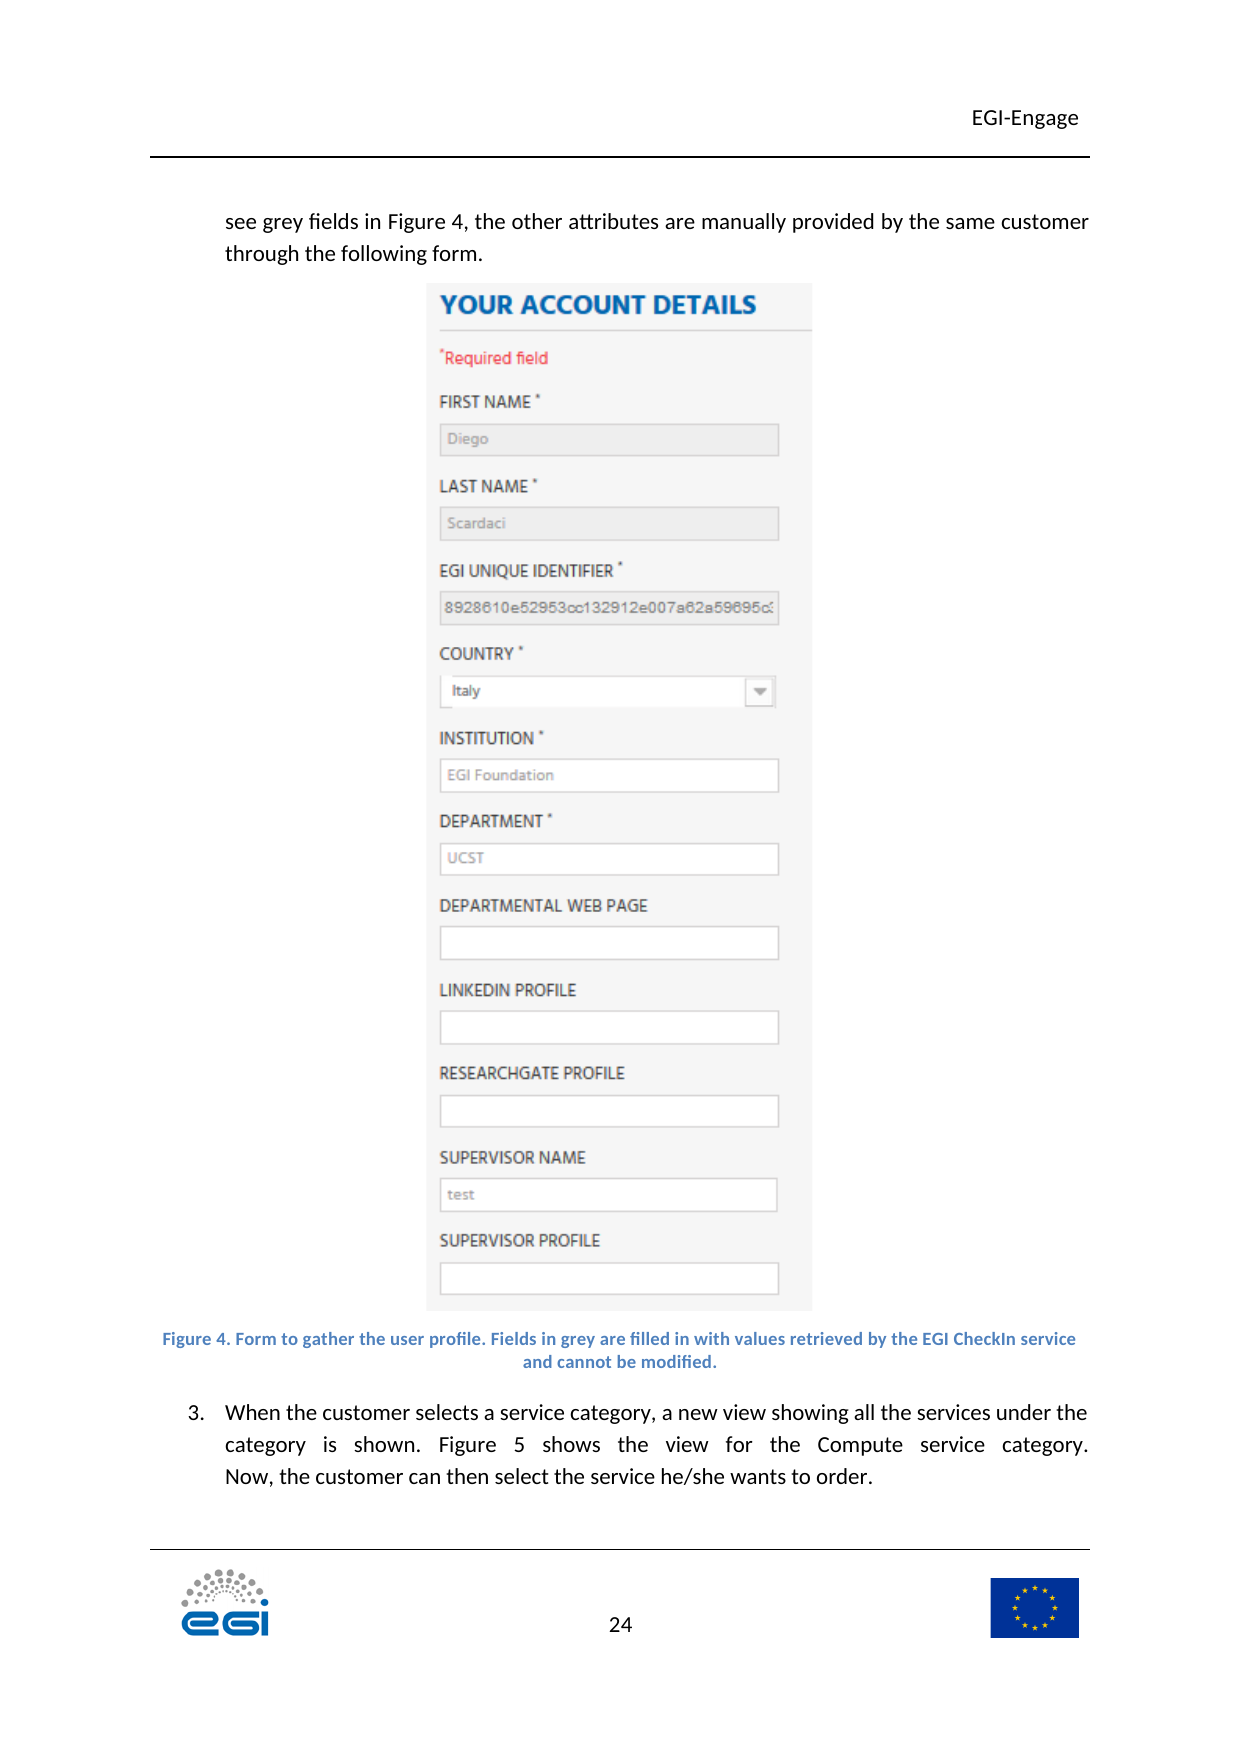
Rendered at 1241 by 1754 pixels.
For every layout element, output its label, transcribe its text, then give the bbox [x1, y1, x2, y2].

picture [161, 1567, 287, 1638]
text Figure 4. Form to gather the user profile. Fields in grey are filled in with values retrieved by the EGI CheckIn service and cannot be modified. [150, 1327, 1090, 1373]
list When the customer selects a service category, a new view showing all the services under the category is shown. Figure 5 shows the view for the Compute service category. Now, the customer can then select the service he/she wants to order. [187, 1398, 1090, 1490]
picture [990, 1578, 1079, 1638]
picture [426, 283, 814, 1311]
